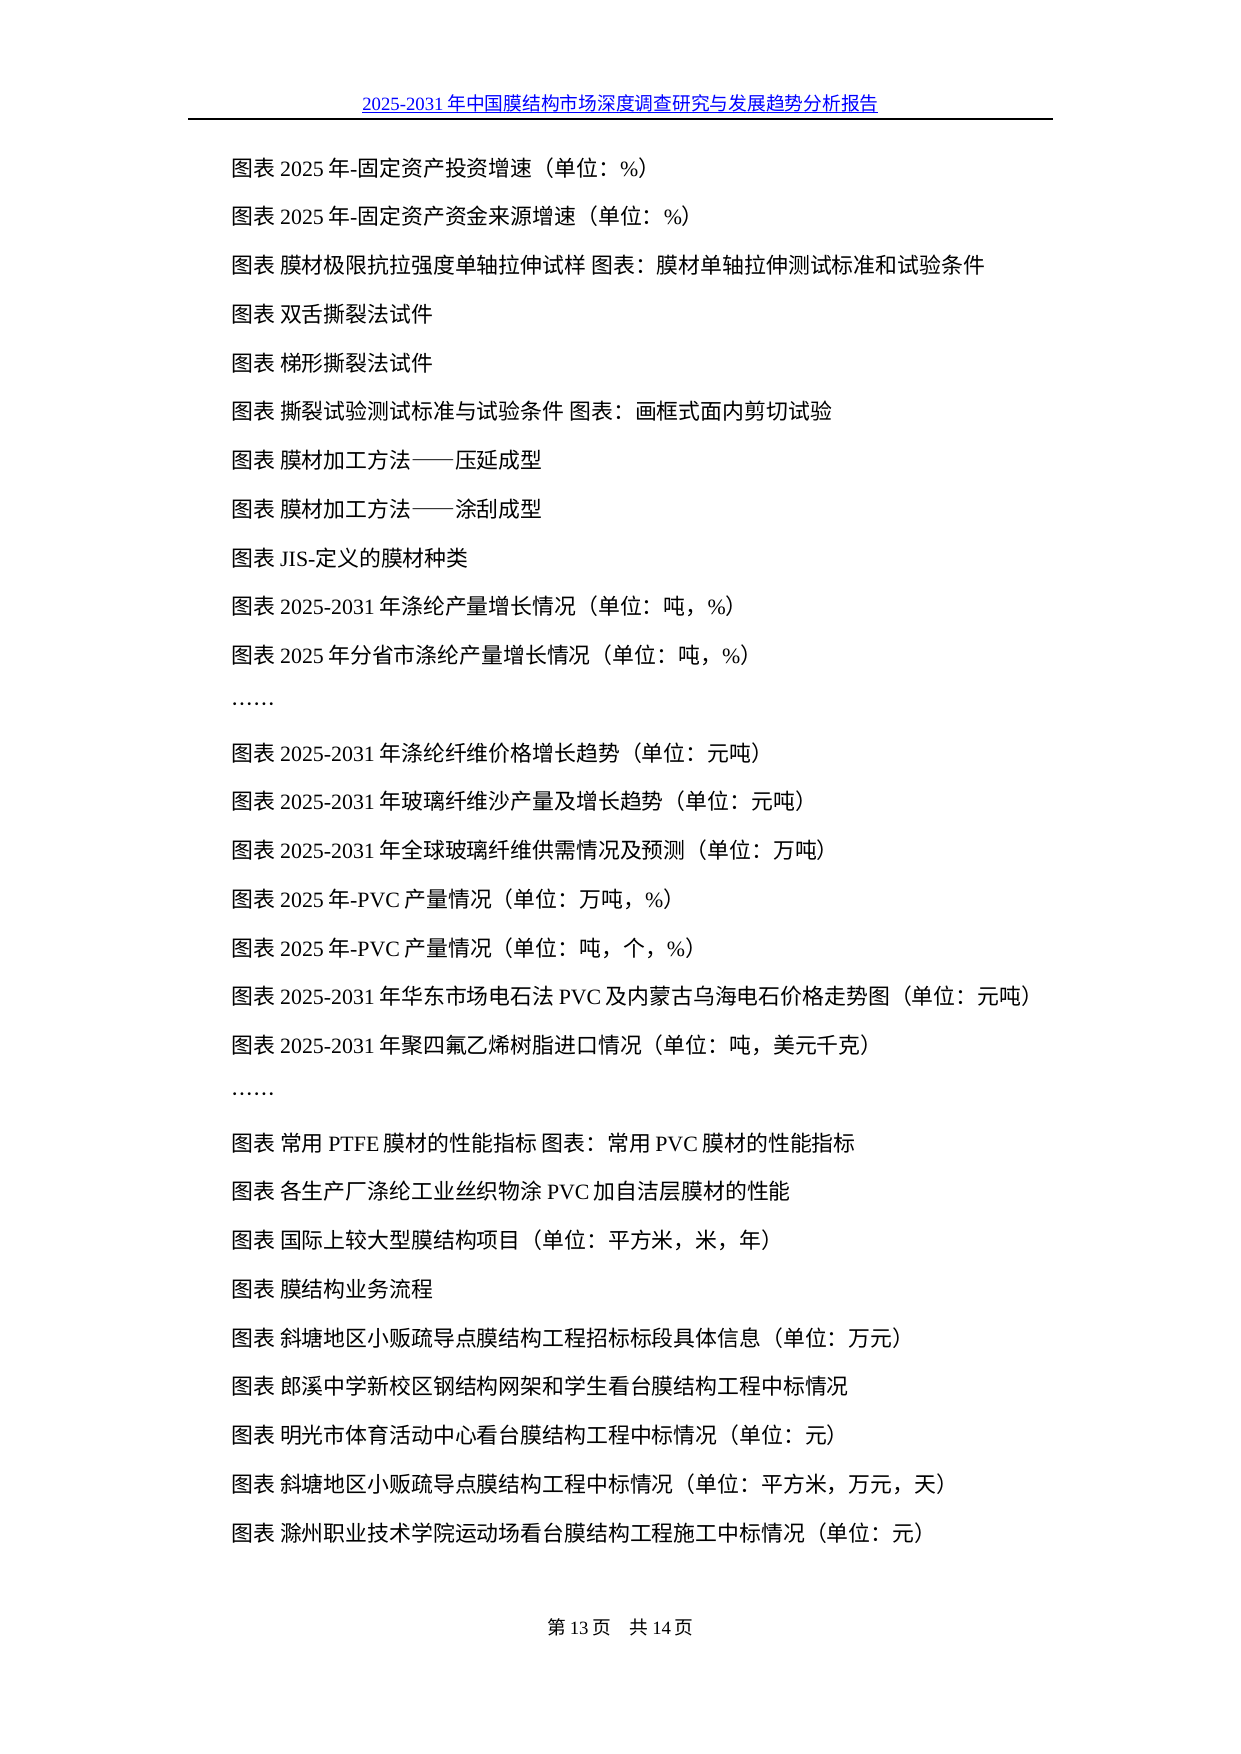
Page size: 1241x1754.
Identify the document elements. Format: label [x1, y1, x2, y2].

text [187, 150, 1053, 1548]
